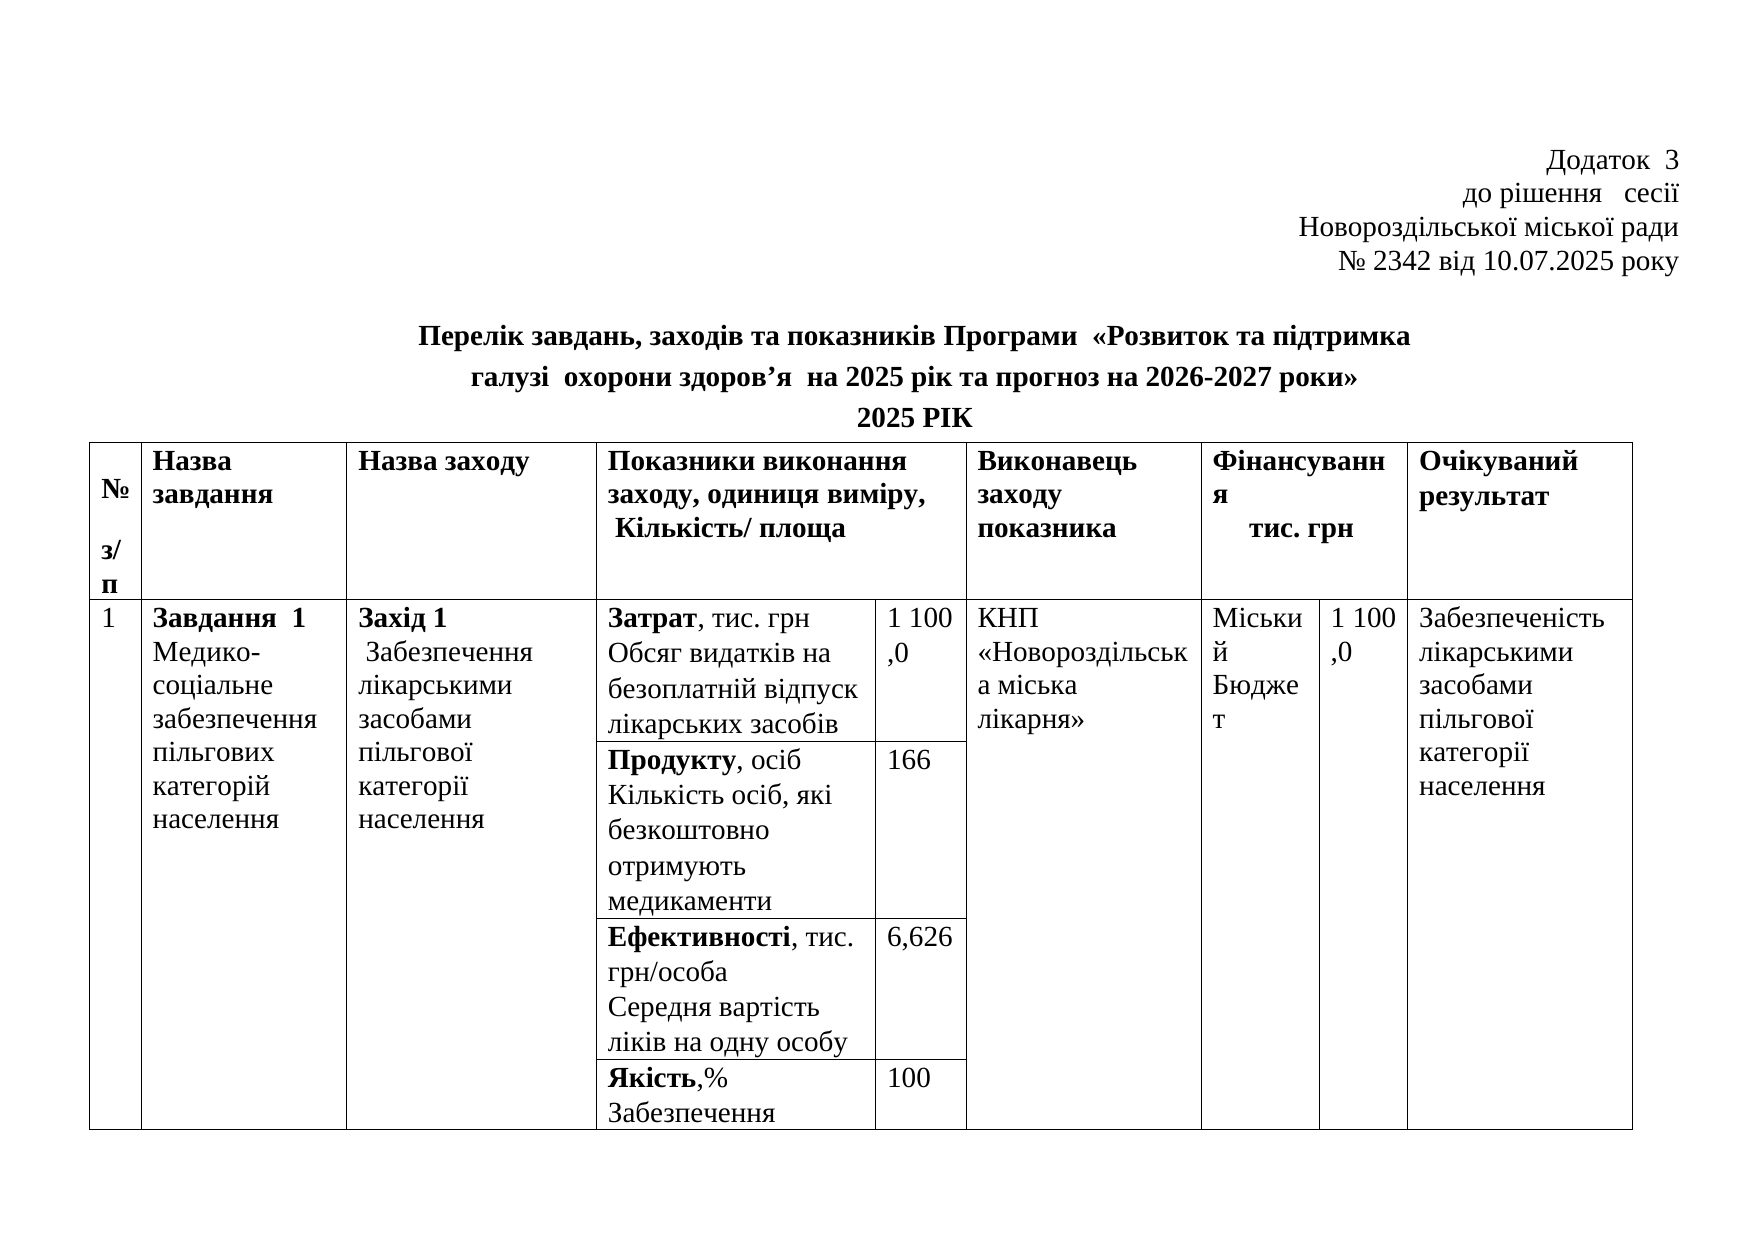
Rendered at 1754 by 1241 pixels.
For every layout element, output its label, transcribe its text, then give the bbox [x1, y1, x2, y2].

table_header Показники виконання заходу, одиниця виміру, Кількість/ площа [597, 443, 966, 599]
table_cell 166 [876, 742, 966, 918]
text до рішення сесії [75, 176, 1679, 209]
text галузі охорони здоров’я на 2025 рік та прогноз на 2026-2027 роки» [75, 359, 1679, 392]
table_cell 1 [90, 600, 141, 1129]
text Додаток 3 [75, 142, 1679, 176]
table_header Очікуваний результат [1408, 443, 1632, 599]
text 2025 РІК [75, 400, 1679, 434]
table_cell Продукту, осіб Кількість осіб, які безкоштовно отримують медикаменти [597, 742, 875, 918]
table_cell 100 [876, 1060, 966, 1129]
table_header Виконавець заходу показника [967, 443, 1201, 599]
table_header № з/п [90, 443, 141, 599]
table_cell 1 100,0 [876, 600, 966, 741]
table_cell Міський Бюджет [1202, 600, 1319, 1129]
table_header Назва заходу [347, 443, 596, 599]
text № 2342 від 10.07.2025 року [75, 243, 1679, 276]
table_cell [597, 1060, 875, 1129]
table_cell Захід 1 Забезпечення лікарськими засобами пільгової категорії населення [347, 600, 596, 1129]
table_cell КНП «Новороздільська міська лікарня» [967, 600, 1201, 1129]
table_cell Ефективності, тис. грн/особа Середня вартість ліків на одну особу [597, 919, 875, 1059]
table_cell Затрат, тис. грн Обсяг видатків на безоплатній відпуск лікарських засобів [597, 600, 875, 741]
table_cell 1 100,0 [1320, 600, 1407, 1129]
table_header Фінансування тис. грн [1202, 443, 1407, 599]
table_cell Завдання 1 Медико-соціальне забезпечення пільгових категорій населення [142, 600, 346, 1129]
table_header Назва завдання [142, 443, 346, 599]
table_cell 6,626 [876, 919, 966, 1059]
table_cell Забезпеченість лікарськими засобами пільгової категорії населення [1408, 600, 1632, 1129]
text Перелік завдань, заходів та показників Програми «Розвиток та підтримка [75, 318, 1679, 351]
text Новороздільської міської ради [75, 209, 1679, 243]
